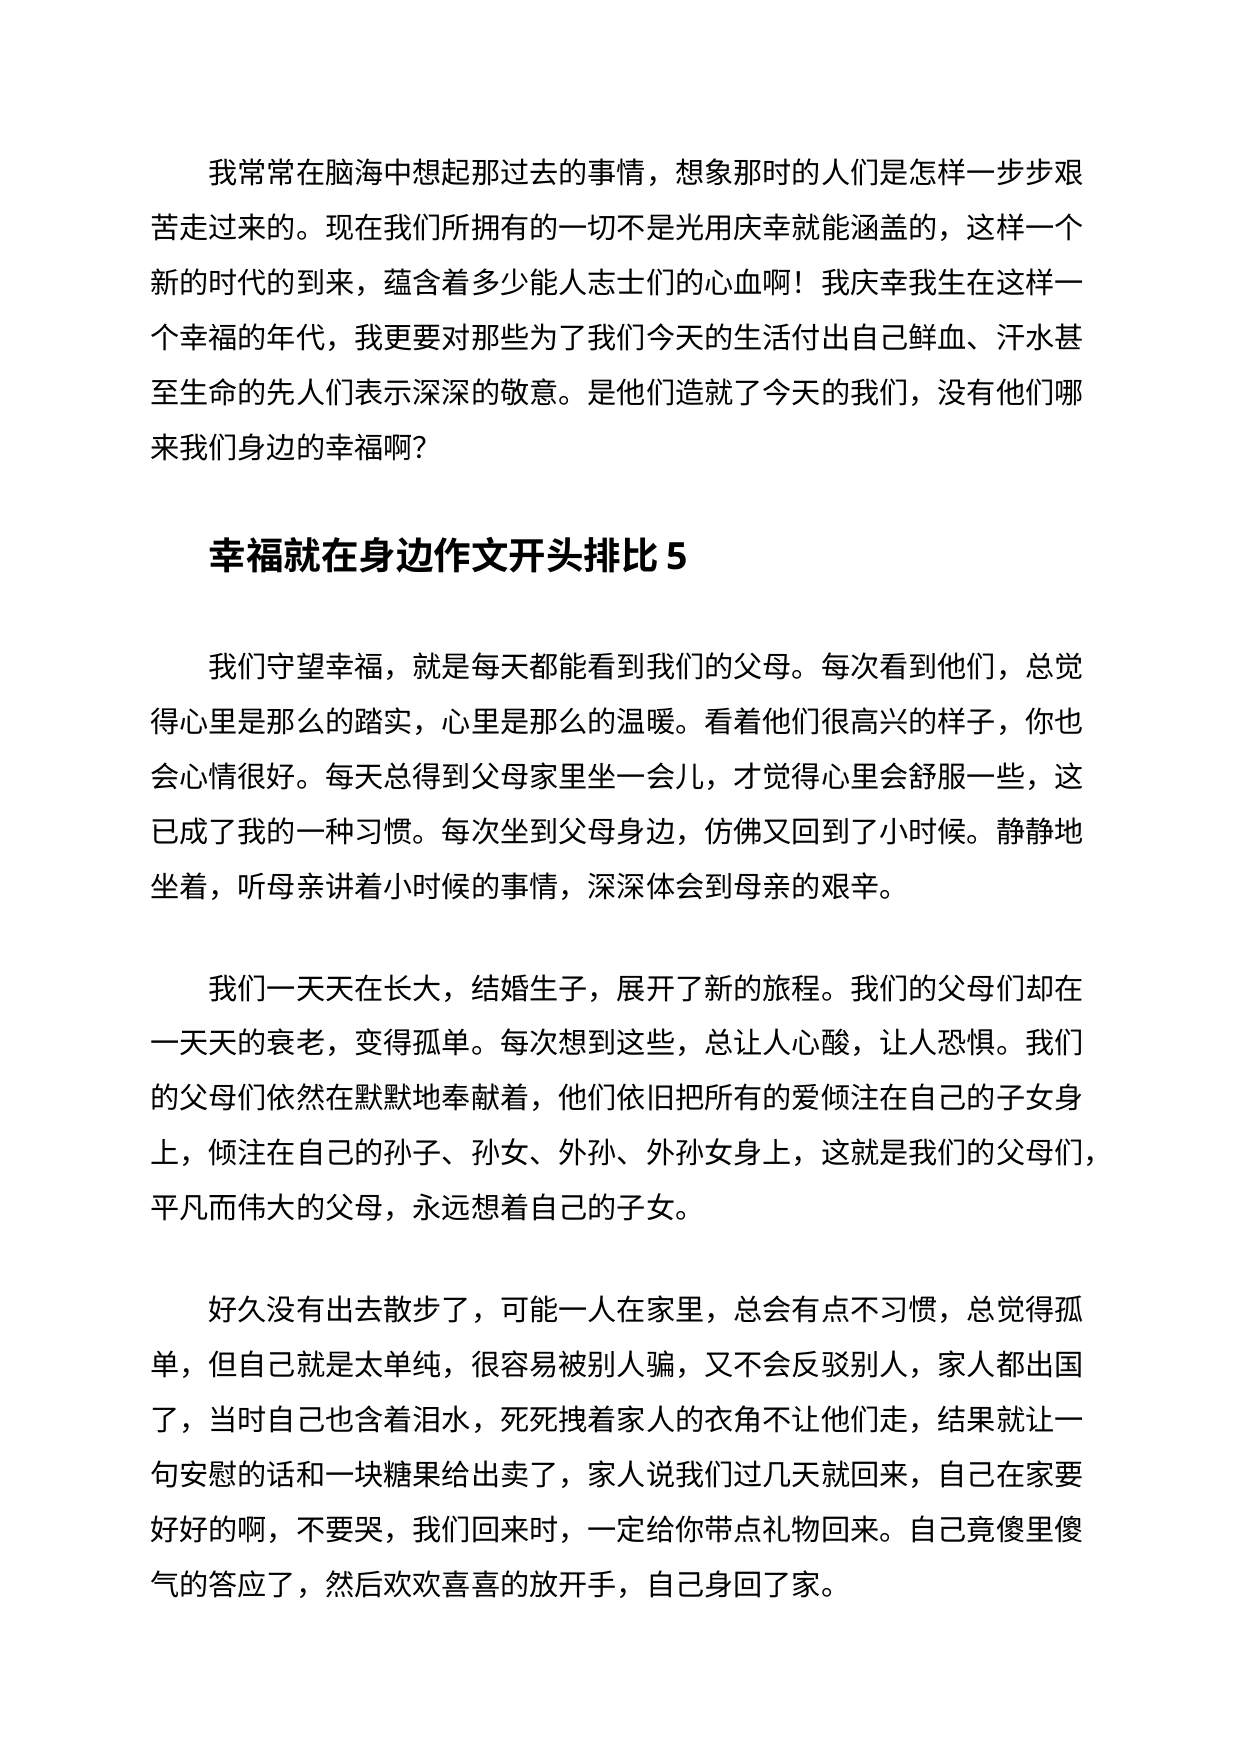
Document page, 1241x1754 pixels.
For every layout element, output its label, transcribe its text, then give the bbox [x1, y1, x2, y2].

text 幸福就在身边作文开头排比5 [150, 526, 1090, 581]
text 我们一天天在长大，结婚生子，展开了新的旅程。我们的父母们却在一天天的衰老，变得孤单。每次想到这些，总让人心酸，让人恐惧。我们的父母们依然在默默地奉献着，他们依旧把所有的爱倾注在自己的子女身上，倾注在自己的孙子、孙女、外孙、外孙女身上，这就是我们的父母们，平凡而伟大的父母，永远想着自己的子女。 [150, 965, 1090, 1227]
text 我们守望幸福，就是每天都能看到我们的父母。每次看到他们，总觉得心里是那么的踏实，心里是那么的温暖。看着他们很高兴的样子，你也会心情很好。每天总得到父母家里坐一会儿，才觉得心里会舒服一些，这已成了我的一种习惯。每次坐到父母身边，仿佛又回到了小时候。静静地坐着，听母亲讲着小时候的事情，深深体会到母亲的艰辛。 [150, 644, 1090, 906]
text 好久没有出去散步了，可能一人在家里，总会有点不习惯，总觉得孤单，但自己就是太单纯，很容易被别人骗，又不会反驳别人，家人都出国了，当时自己也含着泪水，死死拽着家人的衣角不让他们走，结果就让一句安慰的话和一块糖果给出卖了，家人说我们过几天就回来，自己在家要好好的啊，不要哭，我们回来时，一定给你带点礼物回来。自己竟傻里傻气的答应了，然后欢欢喜喜的放开手，自己身回了家。 [150, 1287, 1090, 1603]
text 我常常在脑海中想起那过去的事情，想象那时的人们是怎样一步步艰苦走过来的。现在我们所拥有的一切不是光用庆幸就能涵盖的，这样一个新的时代的到来，蕴含着多少能人志士们的心血啊！我庆幸我生在这样一个幸福的年代，我更要对那些为了我们今天的生活付出自己鲜血、汗水甚至生命的先人们表示深深的敬意。是他们造就了今天的我们，没有他们哪来我们身边的幸福啊？ [150, 150, 1090, 467]
